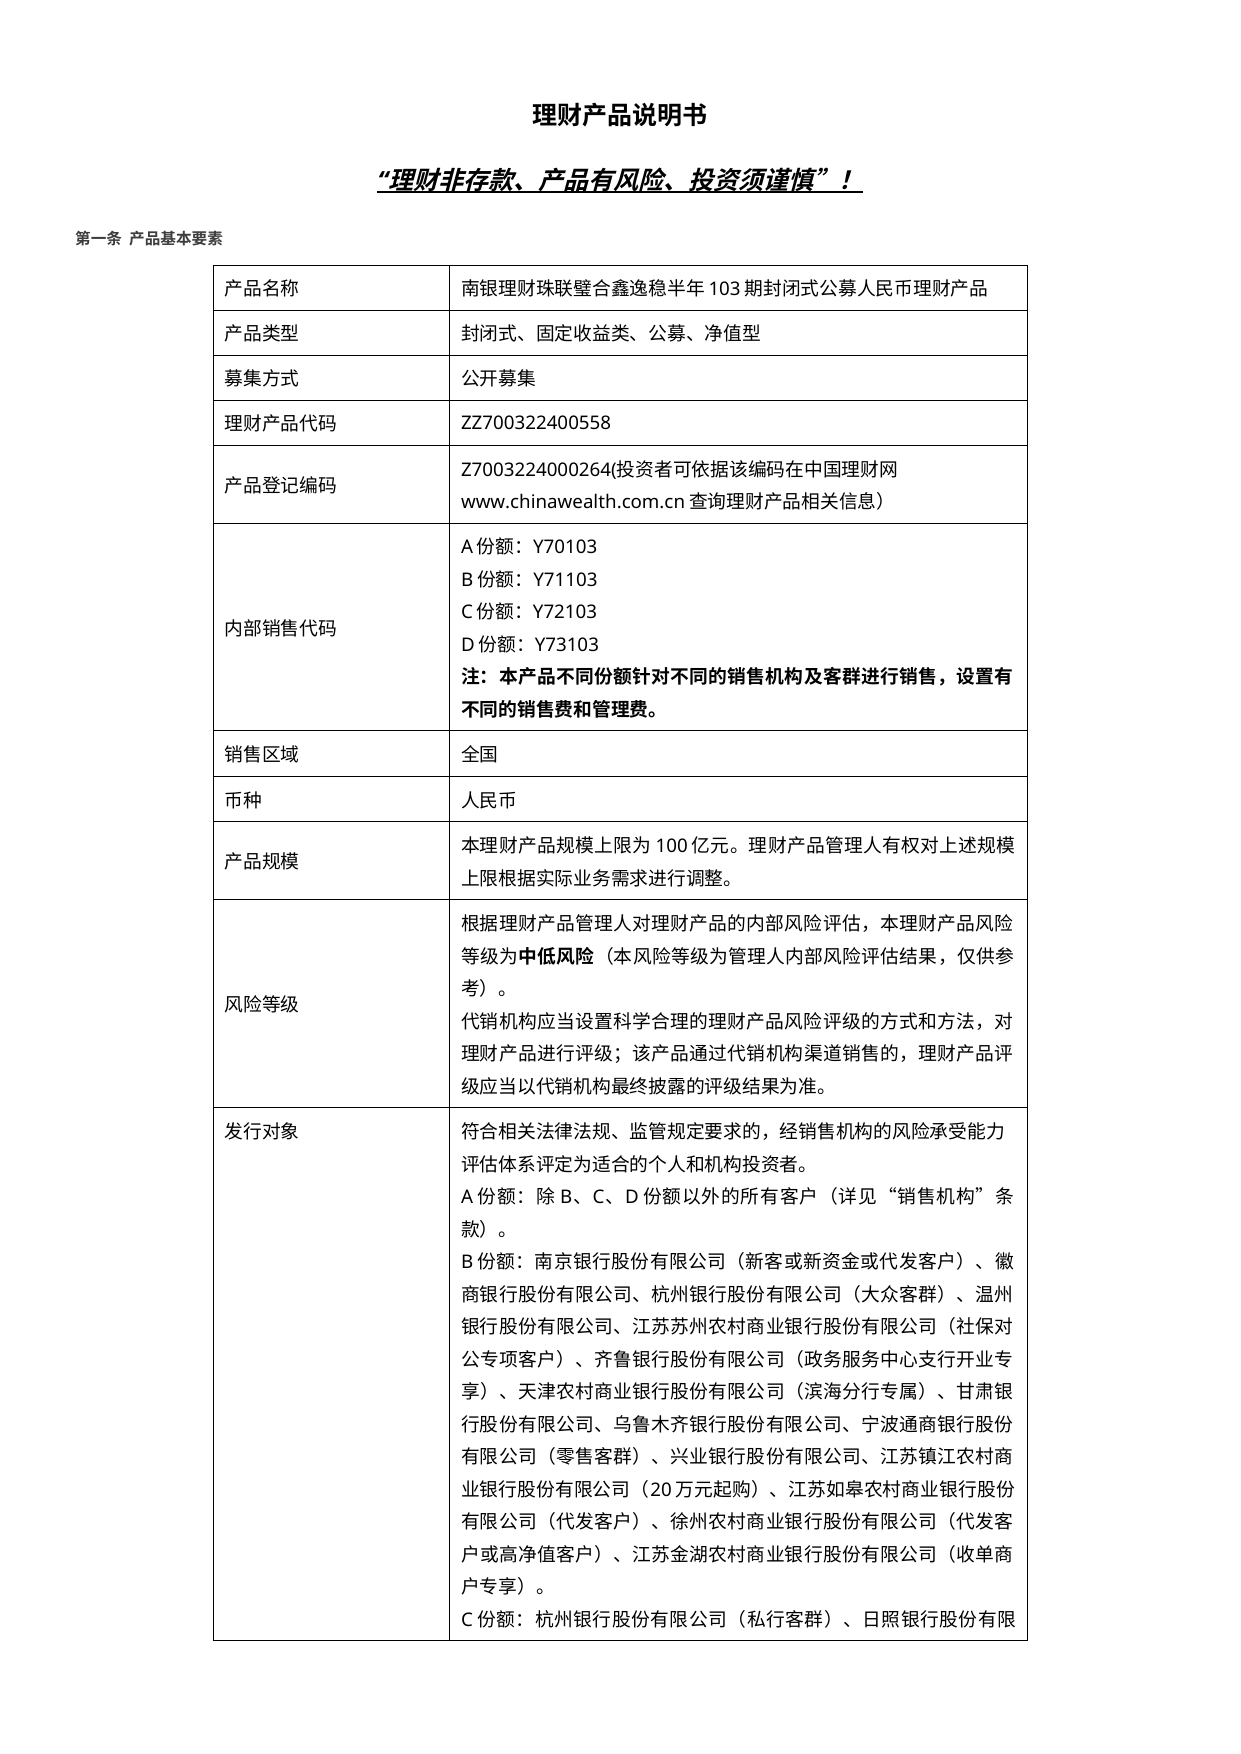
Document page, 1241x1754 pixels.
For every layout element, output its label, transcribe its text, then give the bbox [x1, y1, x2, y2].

table_header 产品名称 [214, 266, 449, 310]
table_cell 风险等级 [214, 900, 449, 1107]
table_cell Z7003224000264(投资者可依据该编码在中国理财网www.chinawealth.com.cn查询理财产品相关信息） [450, 446, 1027, 522]
table_cell 内部销售代码 [214, 524, 449, 730]
table_cell 发行对象 [214, 1108, 449, 1640]
table_cell 公开募集 [450, 356, 1027, 400]
table_cell 产品登记编码 [214, 446, 449, 522]
table_cell 产品规模 [214, 822, 449, 899]
table_cell A份额：Y70103 B份额：Y71103 C份额：Y72103 D份额：Y73103 注：本产品不同份额针对不同的销售机构及客群进行销售，设置有不同的销售费和管理费。 [450, 524, 1027, 730]
table_cell 本理财产品规模上限为100亿元。理财产品管理人有权对上述规模上限根据实际业务需求进行调整。 [450, 822, 1027, 899]
table_header 南银理财珠联璧合鑫逸稳半年103期封闭式公募人民币理财产品 [450, 266, 1027, 310]
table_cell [450, 1108, 1027, 1640]
table_cell ZZ700322400558 [450, 401, 1027, 444]
text 理财产品说明书 [75, 81, 1165, 146]
text 第一条 产品基本要素 [75, 221, 1165, 254]
table_cell 人民币 [450, 777, 1027, 821]
table_cell 募集方式 [214, 356, 449, 400]
table_cell 全国 [450, 731, 1027, 776]
table_cell 封闭式、固定收益类、公募、净值型 [450, 311, 1027, 355]
table_cell 理财产品代码 [214, 401, 449, 444]
table_cell 产品类型 [214, 311, 449, 355]
text “理财非存款、产品有风险、投资须谨慎”！ [75, 146, 1165, 211]
table_cell 销售区域 [214, 731, 449, 776]
table_cell 币种 [214, 777, 449, 821]
table_cell 根据理财产品管理人对理财产品的内部风险评估，本理财产品风险等级为中低风险（本风险等级为管理人内部风险评估结果，仅供参考）。 代销机构应当设置科学合理的理财产品风险评级的方式和方法，对理财产品进行评级；该产品通过代销机构渠道销售的，理财产品评级应当以代销机构最终披露的评级结果为准。 [450, 900, 1027, 1107]
